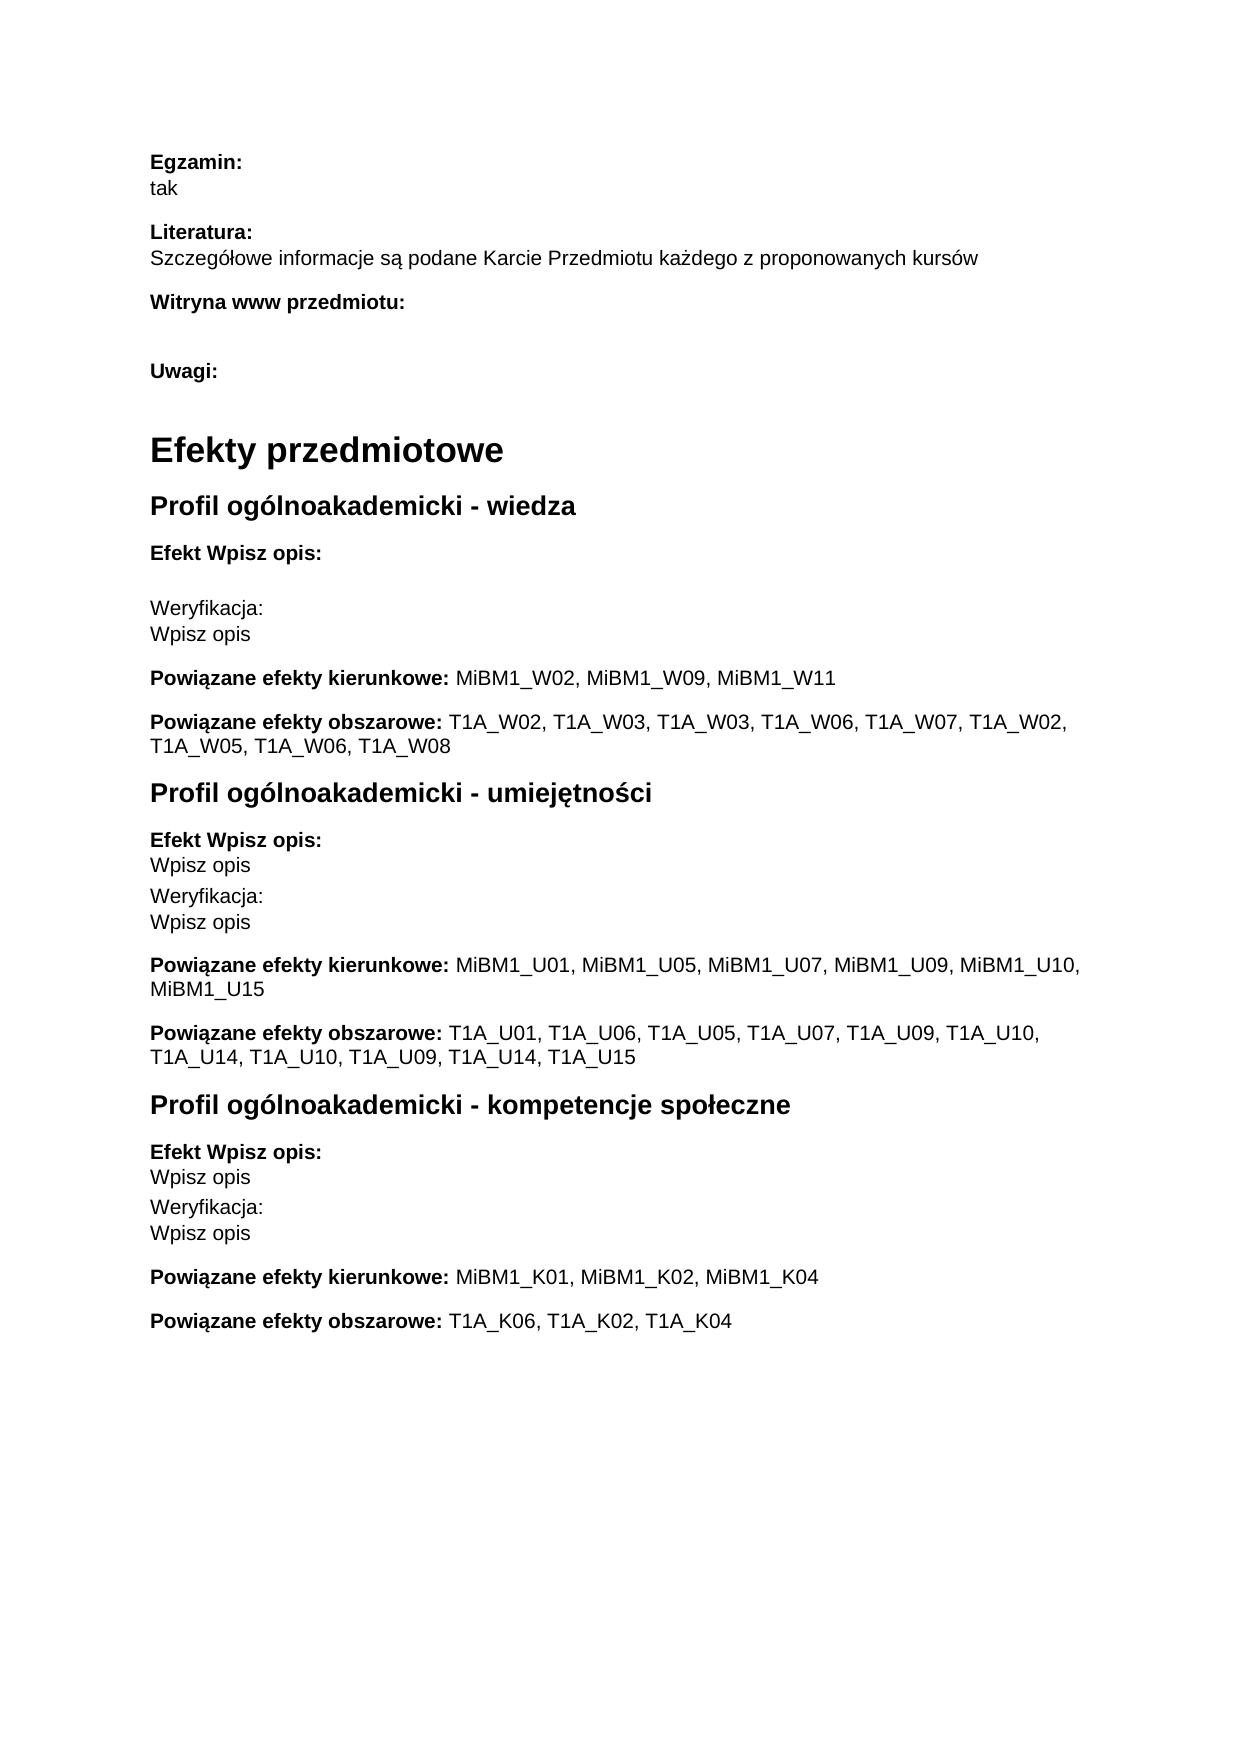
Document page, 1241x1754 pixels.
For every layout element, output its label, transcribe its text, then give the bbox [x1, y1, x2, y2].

text Efekt Wpisz opis: [150, 541, 1090, 565]
text Egzamin: [150, 150, 1090, 174]
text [150, 246, 1090, 270]
text Wpisz opis [150, 853, 1090, 877]
text Powiązane efekty kierunkowe: MiBM1_K01, MiBM1_K02, MiBM1_K04 [150, 1265, 1090, 1289]
text Wpisz opis [150, 1221, 1090, 1245]
text Powiązane efekty kierunkowe: MiBM1_U01, MiBM1_U05, MiBM1_U07, MiBM1_U09, MiBM1_U10, MiBM1_U15 [150, 953, 1090, 1001]
subtitle Efekty przedmiotowe [150, 429, 1090, 470]
text Uwagi: [150, 359, 1090, 383]
text Wpisz opis [150, 622, 1090, 646]
text tak [150, 176, 1090, 200]
subtitle Profil ogólnoakademicki - wiedza [150, 490, 1090, 521]
text Efekt Wpisz opis: [150, 828, 1090, 852]
subtitle Profil ogólnoakademicki - umiejętności [150, 777, 1090, 808]
text Wpisz opis [150, 1165, 1090, 1189]
text Powiązane efekty obszarowe: T1A_U01, T1A_U06, T1A_U05, T1A_U07, T1A_U09, T1A_U10, T1A_U14, T1A_U10, T1A_U09, T1A_U14, T1A_U15 [150, 1021, 1090, 1069]
subtitle Profil ogólnoakademicki - kompetencje społeczne [150, 1089, 1090, 1120]
text Powiązane efekty obszarowe: T1A_W02, T1A_W03, T1A_W03, T1A_W06, T1A_W07, T1A_W02, T1A_W05, T1A_W06, T1A_W08 [150, 709, 1090, 757]
text Weryfikacja: [150, 1195, 1090, 1219]
text Powiązane efekty obszarowe: T1A_K06, T1A_K02, T1A_K04 [150, 1308, 1090, 1332]
text Powiązane efekty kierunkowe: MiBM1_W02, MiBM1_W09, MiBM1_W11 [150, 666, 1090, 690]
text Weryfikacja: [150, 883, 1090, 907]
text Literatura: [150, 220, 1090, 244]
text Witryna www przedmiotu: [150, 289, 1090, 313]
text Weryfikacja: [150, 596, 1090, 620]
text Efekt Wpisz opis: [150, 1140, 1090, 1164]
text Wpisz opis [150, 909, 1090, 933]
